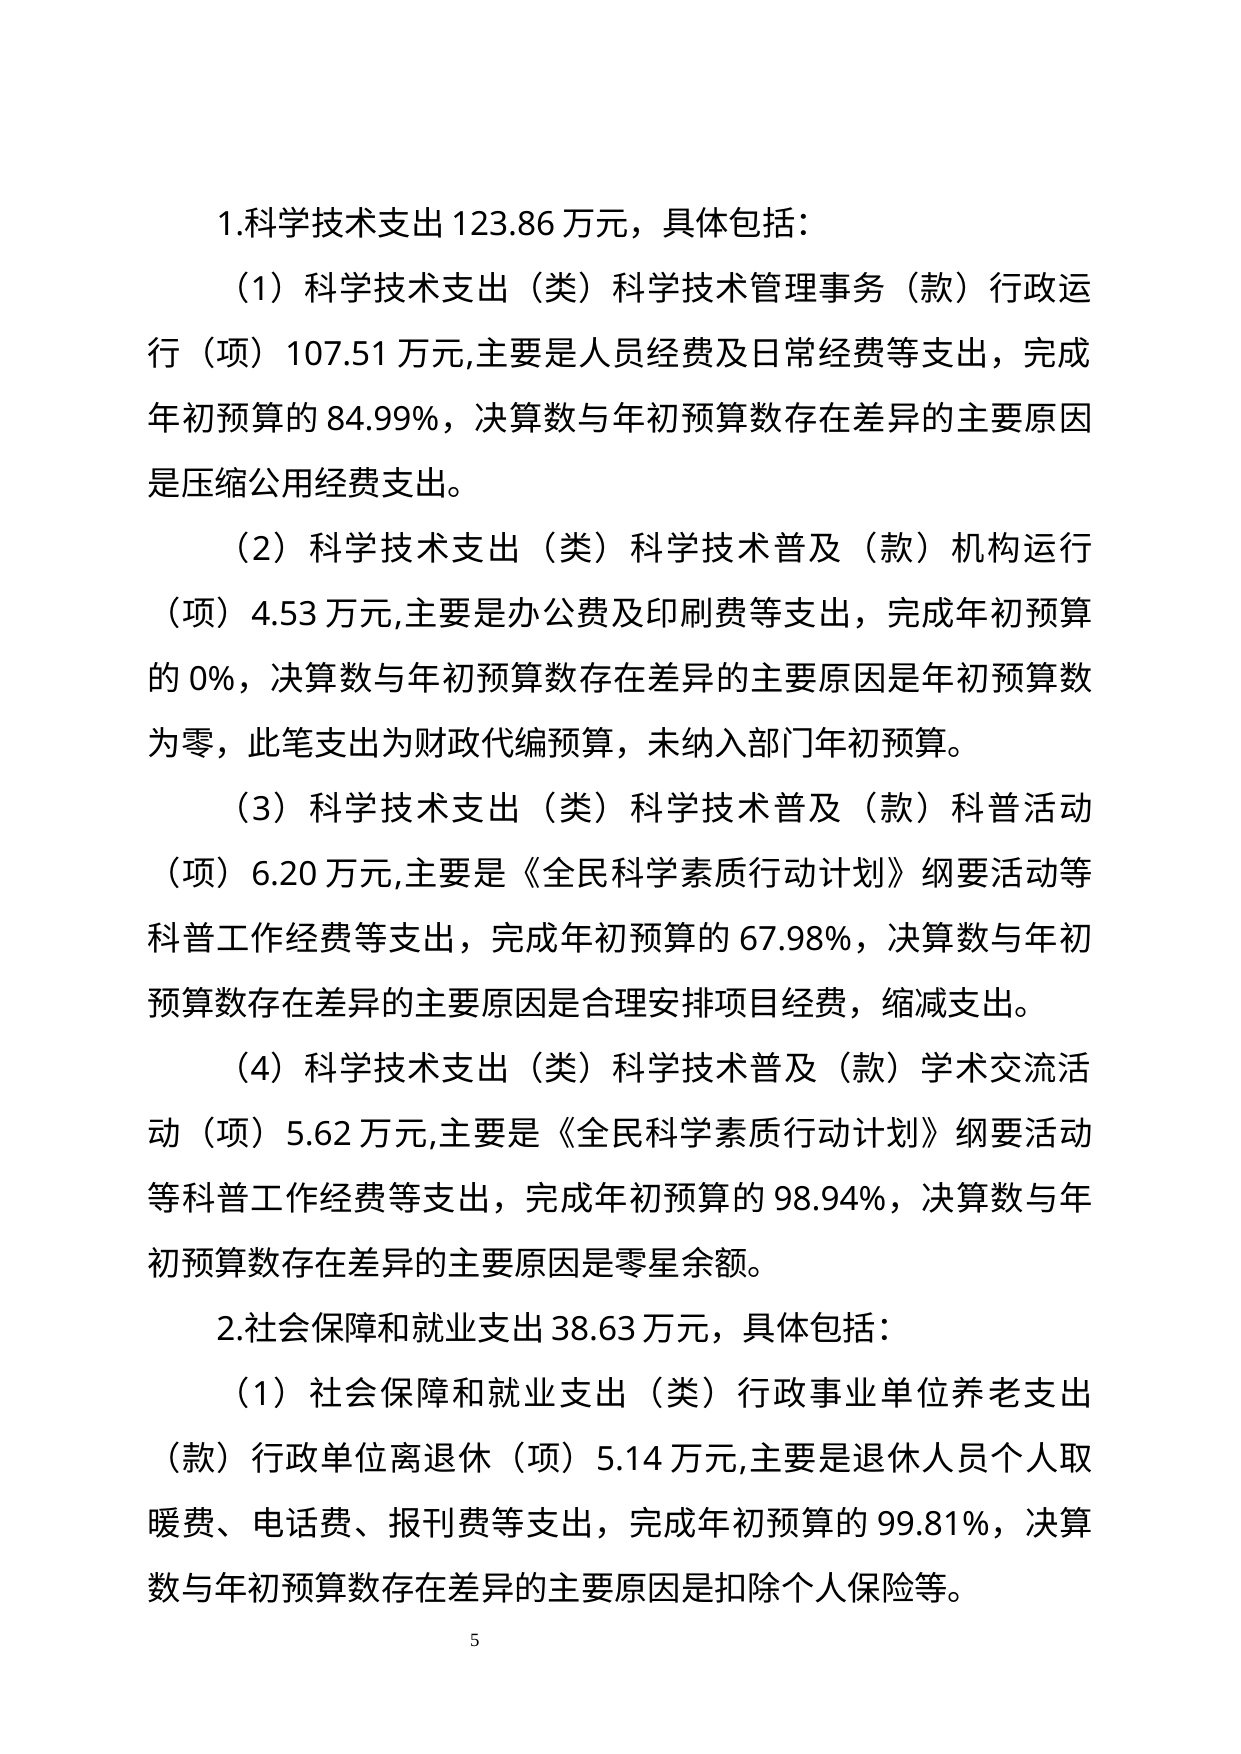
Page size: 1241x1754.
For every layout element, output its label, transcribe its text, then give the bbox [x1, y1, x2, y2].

text （3）科学技术支出（类）科学技术普及（款）科普活动（项）6.20万元,主要是《全民科学素质行动计划》纲要活动等科普工作经费等支出，完成年初预算的67.98%，决算数与年初预算数存在差异的主要原因是合理安排项目经费，缩减支出。 [148, 773, 1093, 1033]
text （2）科学技术支出（类）科学技术普及（款）机构运行（项）4.53万元,主要是办公费及印刷费等支出，完成年初预算的0%，决算数与年初预算数存在差异的主要原因是年初预算数为零，此笔支出为财政代编预算，未纳入部门年初预算。 [148, 513, 1093, 773]
text （1）科学技术支出（类）科学技术管理事务（款）行政运行（项）107.51万元,主要是人员经费及日常经费等支出，完成年初预算的84.99%，决算数与年初预算数存在差异的主要原因是压缩公用经费支出。 [148, 253, 1093, 513]
text 2.社会保障和就业支出38.63万元，具体包括： [148, 1293, 1093, 1358]
text （1）社会保障和就业支出（类）行政事业单位养老支出（款）行政单位离退休（项）5.14万元,主要是退休人员个人取暖费、电话费、报刊费等支出，完成年初预算的99.81%，决算数与年初预算数存在差异的主要原因是扣除个人保险等。 [148, 1358, 1093, 1618]
text （4）科学技术支出（类）科学技术普及（款）学术交流活动（项）5.62万元,主要是《全民科学素质行动计划》纲要活动等科普工作经费等支出，完成年初预算的98.94%，决算数与年初预算数存在差异的主要原因是零星余额。 [148, 1033, 1093, 1293]
text 1.科学技术支出123.86万元，具体包括： [148, 188, 1093, 253]
